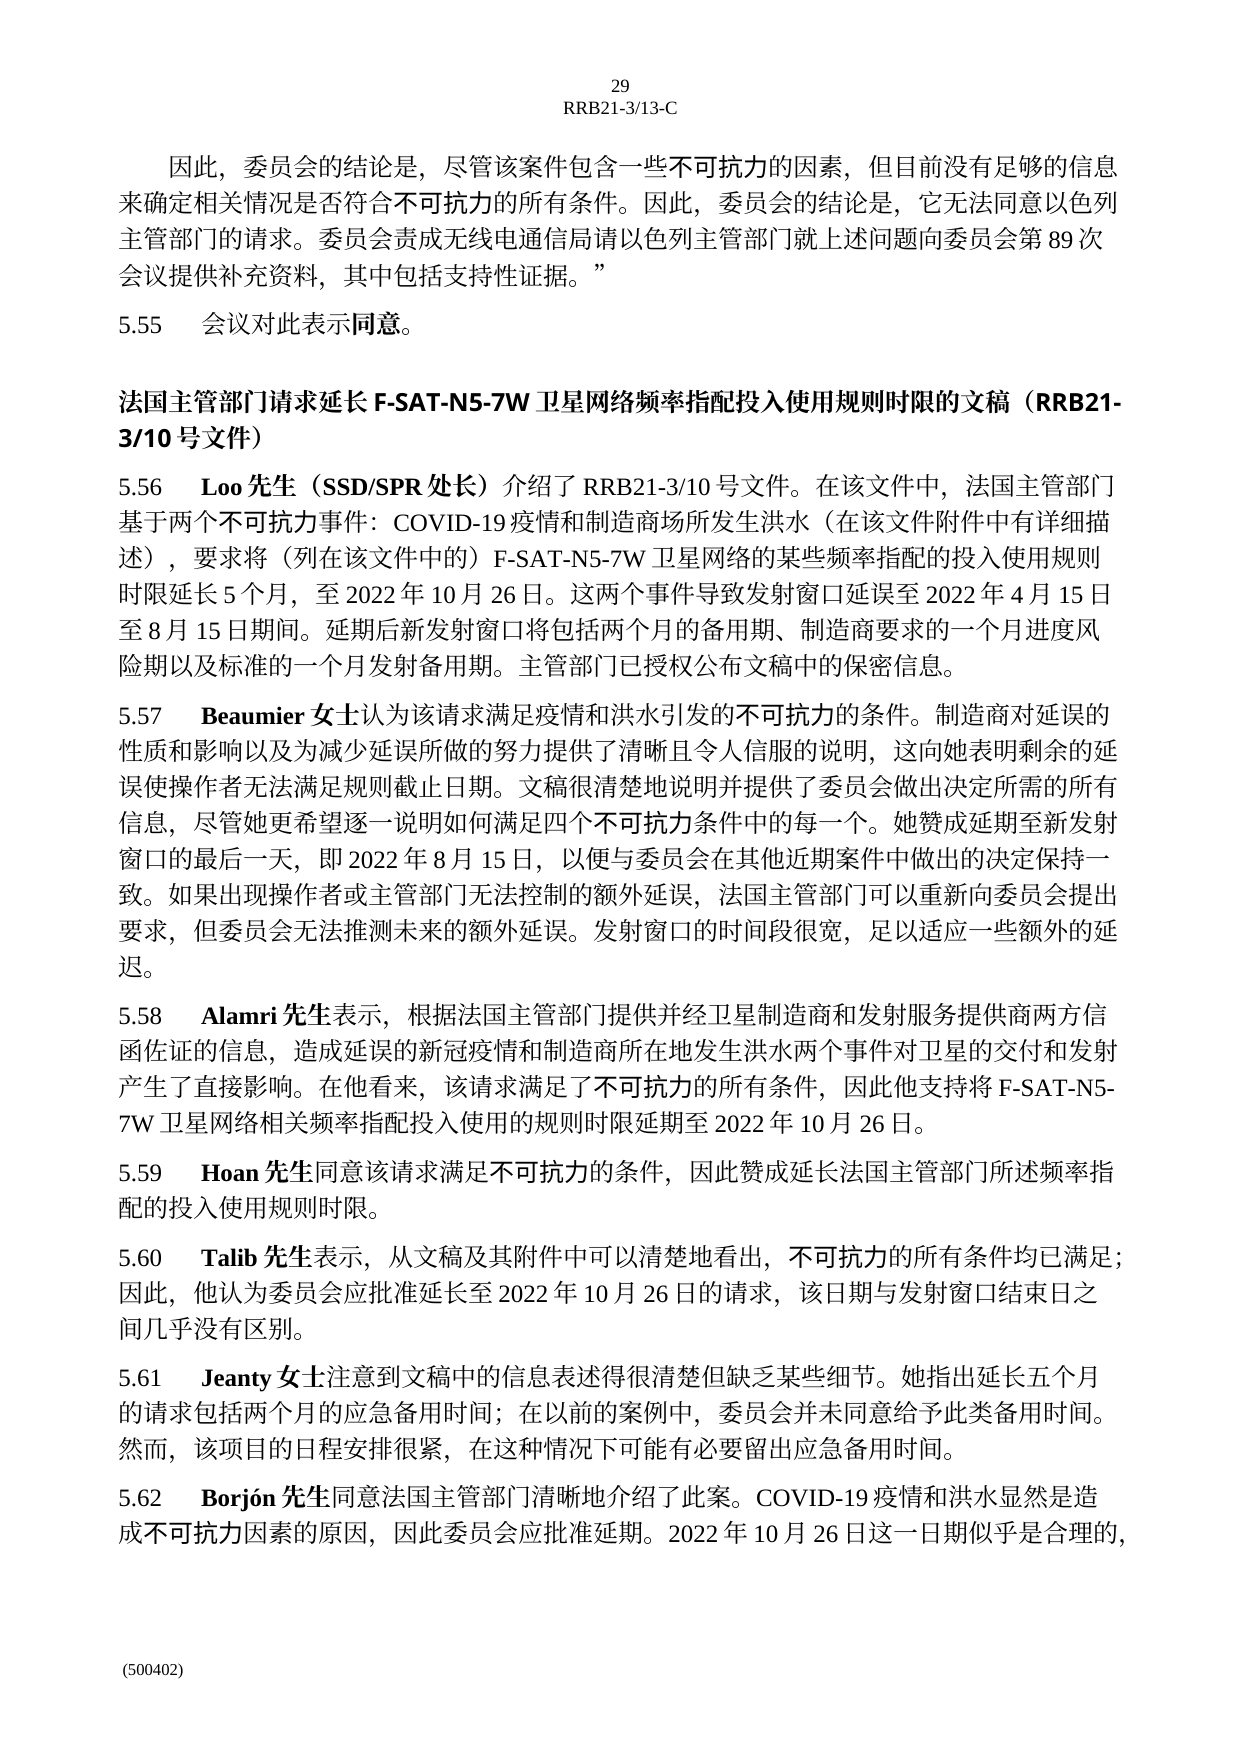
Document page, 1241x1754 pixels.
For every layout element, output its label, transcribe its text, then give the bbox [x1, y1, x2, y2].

text 因此，委员会的结论是，尽管该案件包含一些不可抗力的因素，但目前没有足够的信息来确定相关情况是否符合不可抗力的所有条件。因此，委员会的结论是，它无法同意以色列主管部门的请求。委员会责成无线电通信局请以色列主管部门就上述问题向委员会第89次会议提供补充资料，其中包括支持性证据。” [118, 148, 1122, 292]
text 5.55 会议对此表示同意。 [118, 304, 1122, 341]
text 5.61 Jeanty女士注意到文稿中的信息表述得很清楚但缺乏某些细节。她指出延长五个月的请求包括两个月的应急备用时间；在以前的案例中，委员会并未同意给予此类备用时间。然而，该项目的日程安排很紧，在这种情况下可能有必要留出应急备用时间。 [118, 1358, 1122, 1466]
subtitle 法国主管部门请求延长F-SAT-N5-7W卫星网络频率指配投入使用规则时限的文稿（RRB21-3/10号文件） [118, 382, 1122, 454]
text 5.56 Loo先生（SSD/SPR处长）介绍了RRB21-3/10号文件。在该文件中，法国主管部门基于两个不可抗力事件：COVID-19疫情和制造商场所发生洪水（在该文件附件中有详细描述），要求将（列在该文件中的）F-SAT-N5-7W卫星网络的某些频率指配的投入使用规则时限延长5个月，至2022年10月26日。这两个事件导致发射窗口延误至2022年4月15日至8月15日期间。延期后新发射窗口将包括两个月的备用期、制造商要求的一个月进度风险期以及标准的一个月发射备用期。主管部门已授权公布文稿中的保密信息。 [118, 467, 1122, 683]
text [118, 1478, 1122, 1550]
text 5.58 Alamri先生表示，根据法国主管部门提供并经卫星制造商和发射服务提供商两方信函佐证的信息，造成延误的新冠疫情和制造商所在地发生洪水两个事件对卫星的交付和发射产生了直接影响。在他看来，该请求满足了不可抗力的所有条件，因此他支持将F-SAT-N5-7W卫星网络相关频率指配投入使用的规则时限延期至2022年10月26日。 [118, 996, 1122, 1140]
text 5.59 Hoan先生同意该请求满足不可抗力的条件，因此赞成延长法国主管部门所述频率指配的投入使用规则时限。 [118, 1152, 1122, 1224]
text 5.57 Beaumier女士认为该请求满足疫情和洪水引发的不可抗力的条件。制造商对延误的性质和影响以及为减少延误所做的努力提供了清晰且令人信服的说明，这向她表明剩余的延误使操作者无法满足规则截止日期。文稿很清楚地说明并提供了委员会做出决定所需的所有信息，尽管她更希望逐一说明如何满足四个不可抗力条件中的每一个。她赞成延期至新发射窗口的最后一天，即2022年8月15日，以便与委员会在其他近期案件中做出的决定保持一致。如果出现操作者或主管部门无法控制的额外延误，法国主管部门可以重新向委员会提出要求，但委员会无法推测未来的额外延误。发射窗口的时间段很宽，足以适应一些额外的延迟。 [118, 695, 1122, 983]
text 5.60 Talib先生表示，从文稿及其附件中可以清楚地看出，不可抗力的所有条件均已满足；因此，他认为委员会应批准延长至2022年10月26日的请求，该日期与发射窗口结束日之间几乎没有区别。 [118, 1237, 1122, 1345]
